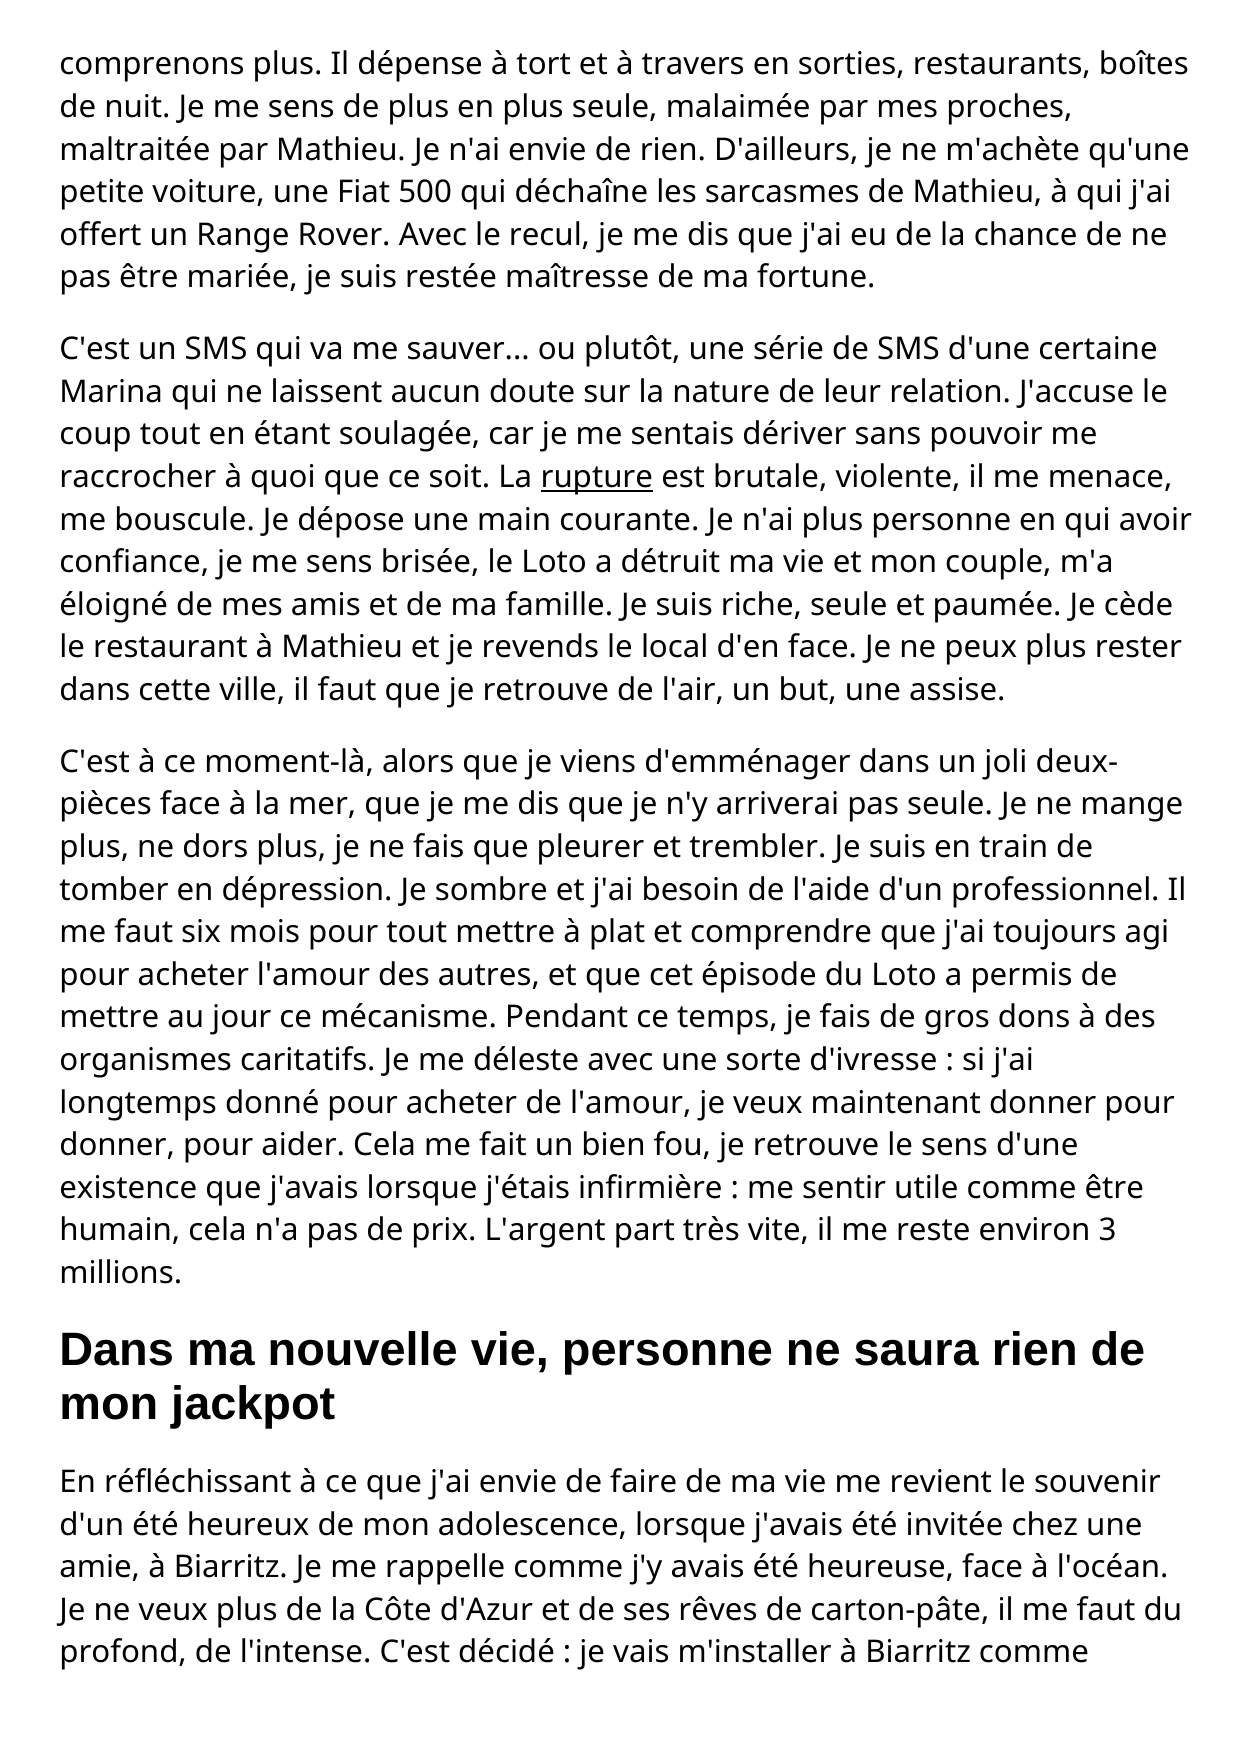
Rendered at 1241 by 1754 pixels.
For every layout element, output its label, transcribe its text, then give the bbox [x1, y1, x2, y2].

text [59, 41, 1199, 297]
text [59, 1459, 1199, 1672]
text C'est un SMS qui va me sauver... ou plutôt, une série de SMS d'une certaine Marina qui ne laissent aucun doute sur la nature de leur relation. J'accuse le coup tout en étant soulagée, car je me sentais dériver sans pouvoir me raccrocher à quoi que ce soit. La rupture est brutale, violente, il me menace, me bouscule. Je dépose une main courante. Je n'ai plus personne en qui avoir confiance, je me sens brisée, le Loto a détruit ma vie et mon couple, m'a éloigné de mes amis et de ma famille. Je suis riche, seule et paumée. Je cède le restaurant à Mathieu et je revends le local d'en face. Je ne peux plus rester dans cette ville, il faut que je retrouve de l'air, un but, une assise. [59, 326, 1199, 709]
text Dans ma nouvelle vie, personne ne saura rien de mon jackpot [59, 1322, 1199, 1430]
text C'est à ce moment-là, alors que je viens d'emménager dans un joli deux-pièces face à la mer, que je me dis que je n'y arriverai pas seule. Je ne mange plus, ne dors plus, je ne fais que pleurer et trembler. Je suis en train de tomber en dépression. Je sombre et j'ai besoin de l'aide d'un professionnel. Il me faut six mois pour tout mettre à plat et comprendre que j'ai toujours agi pour acheter l'amour des autres, et que cet épisode du Loto a permis de mettre au jour ce mécanisme. Pendant ce temps, je fais de gros dons à des organismes caritatifs. Je me déleste avec une sorte d'ivresse : si j'ai longtemps donné pour acheter de l'amour, je veux maintenant donner pour donner, pour aider. Cela me fait un bien fou, je retrouve le sens d'une existence que j'avais lorsque j'étais infirmière : me sentir utile comme être humain, cela n'a pas de prix. L'argent part très vite, il me reste environ 3 millions. [59, 739, 1199, 1293]
